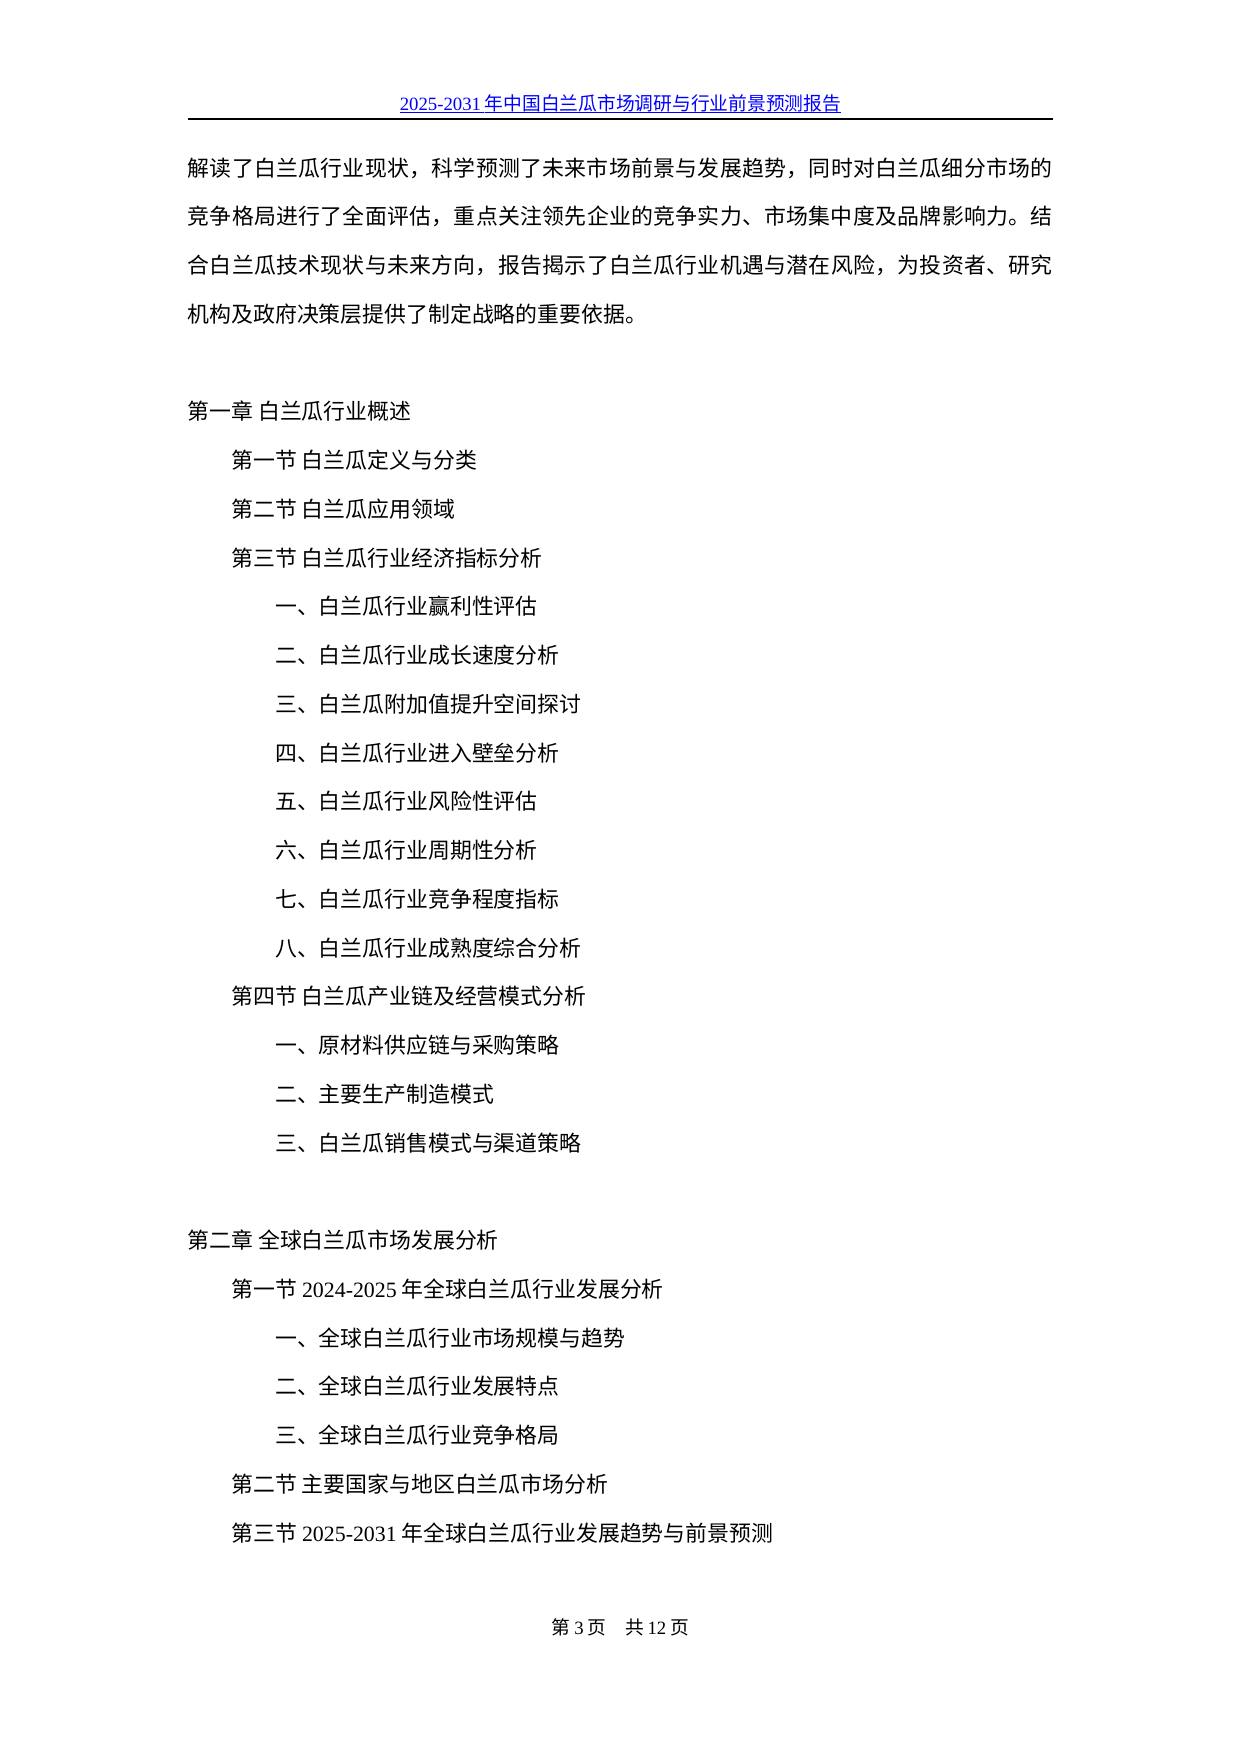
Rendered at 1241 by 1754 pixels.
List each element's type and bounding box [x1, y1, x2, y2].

text [187, 150, 1053, 1548]
